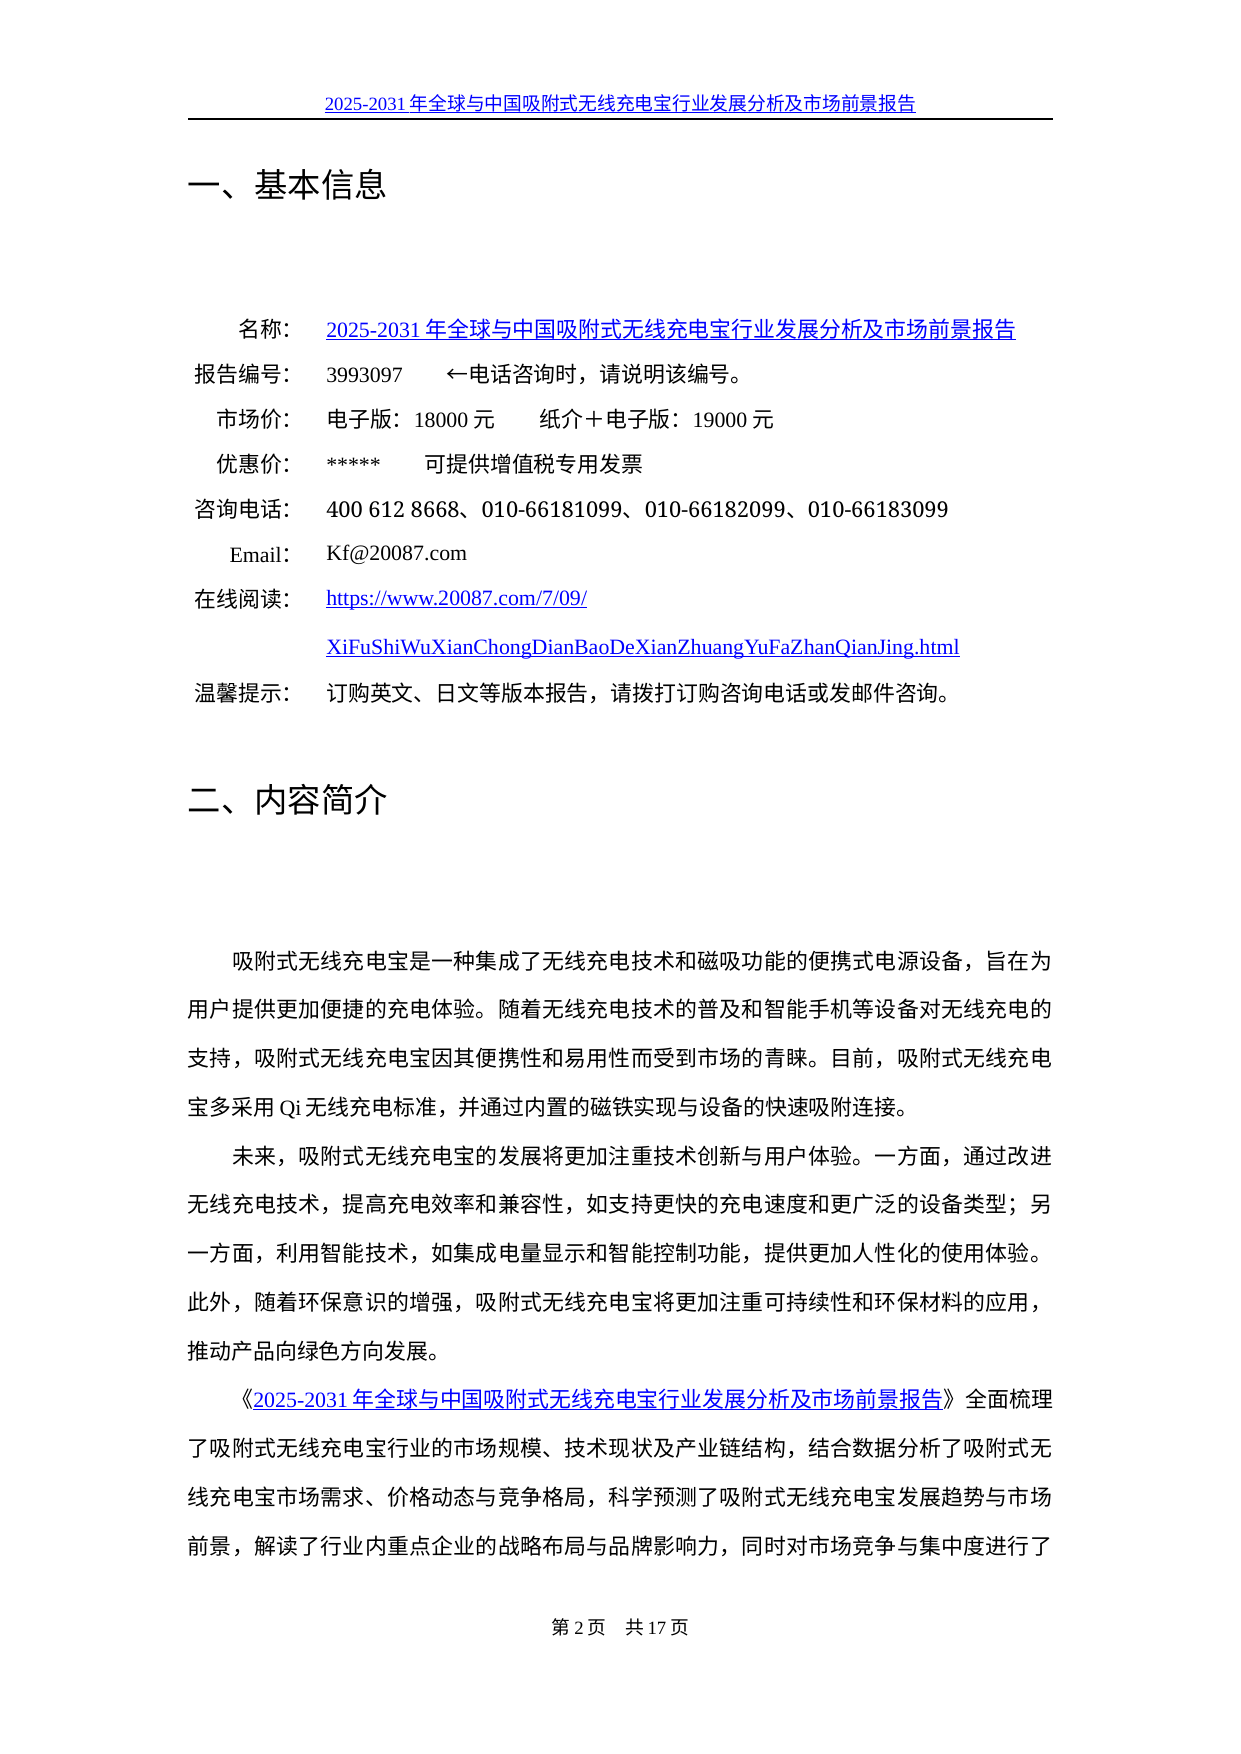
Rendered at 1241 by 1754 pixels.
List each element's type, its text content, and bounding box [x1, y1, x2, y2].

table_cell Email： [167, 537, 315, 582]
table_cell 咨询电话： [167, 492, 315, 537]
table_cell Kf@20087.com [315, 537, 1073, 582]
title 二、内容简介 [187, 766, 1053, 831]
table_cell 订购英文、日文等版本报告，请拨打订购咨询电话或发邮件咨询。 [315, 675, 1073, 720]
table_cell 电子版：18000 元 纸介＋电子版：19000 元 [315, 402, 1073, 447]
table_cell 400 612 8668、010-66181099、010-66182099、010-66183099 [315, 492, 1073, 537]
table_cell 温馨提示： [167, 675, 315, 720]
table_cell [315, 582, 1073, 675]
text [187, 943, 1053, 1561]
table_header 名称： [167, 312, 315, 357]
table_cell 报告编号： [167, 357, 315, 402]
table_cell 市场价： [167, 402, 315, 447]
table_cell 3993097 ←电话咨询时，请说明该编号。 [315, 357, 1073, 402]
table_cell 优惠价： [167, 447, 315, 492]
table_cell ***** 可提供增值税专用发票 [315, 447, 1073, 492]
title 一、基本信息 [187, 150, 1053, 215]
table_cell 在线阅读： [167, 582, 315, 675]
table_header 2025-2031年全球与中国吸附式无线充电宝行业发展分析及市场前景报告 [315, 312, 1073, 357]
